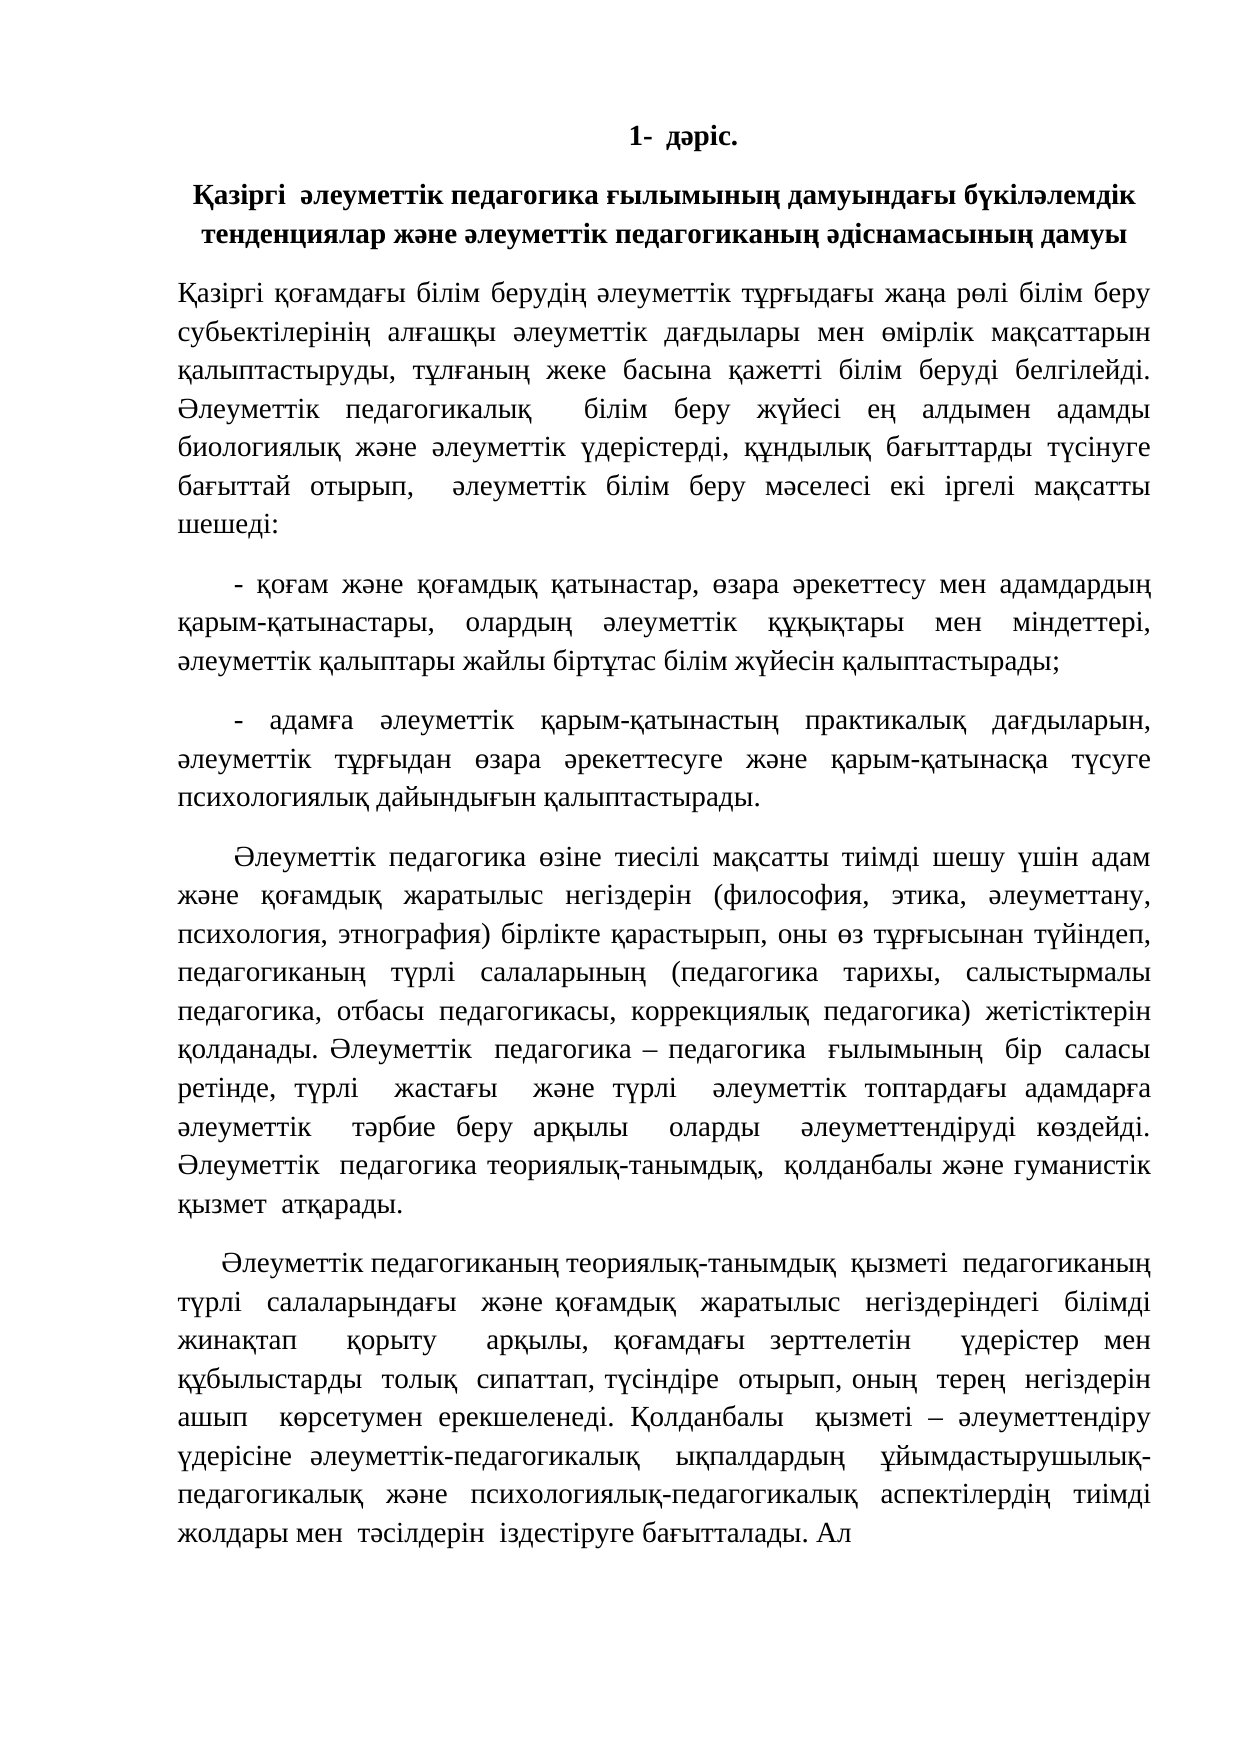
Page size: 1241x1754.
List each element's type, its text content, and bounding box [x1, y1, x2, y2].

text Әлеуметтік педагогика өзіне тиесілі мақсатты тиімді шешу үшін адам және қоғамдық жаратылыс негіздерін (философия, этика, әлеуметтану, психология, этнография) бірлікте қарастырып, оны өз тұрғысынан түйіндеп, педагогиканың түрлі салаларының (педагогика тарихы, салыстырмалы педагогика, отбасы педагогикасы, коррекциялық педагогика) жетістіктерін қолданады. Әлеуметтік педагогика – педагогика ғылымының бір саласы ретінде, түрлі жастағы және түрлі әлеуметтік топтардағы адамдарға әлеуметтік тәрбие беру арқылы оларды әлеуметтендіруді көздейді. Әлеуметтік педагогика теориялық-танымдық, қолданбалы және гуманистік қызмет атқарады. [177, 839, 1152, 1219]
text Қазіргі қоғамдағы білім берудің әлеуметтік тұрғыдағы жаңа рөлі білім беру субьектілерінің алғашқы әлеуметтік дағдылары мен өмірлік мақсаттарын қалыптастыруды, тұлғаның жеке басына қажетті білім беруді белгілейді. Әлеуметтік педагогикалық білім беру жүйесі ең алдымен адамды биологиялық және әлеуметтік үдерістерді, құндылық бағыттарды түсінуге бағыттай отырып, әлеуметтік білім беру мәселесі екі іргелі мақсатты шешеді: [177, 275, 1152, 540]
text Әлеуметтік педагогиканың теориялық-танымдық қызметі педагогиканың түрлі салаларындағы және қоғамдық жаратылыс негіздеріндегі білімді жинақтап қорыту арқылы, қоғамдағы зерттелетін үдерістер мен құбылыстарды толық сипаттап, түсіндіре отырып, оның терең негіздерін ашып көрсетумен ерекшеленеді. Қолданбалы қызметі – әлеуметтендіру үдерісіне әлеуметтік-педагогикалық ықпалдардың ұйымдастырушылық-педагогикалық және психологиялық-педагогикалық аспектілердің тиімді жолдары мен тәсілдерін іздестіруге бағытталады. Ал [177, 1245, 1152, 1548]
list дәріс. [215, 118, 1152, 152]
text - адамға әлеуметтік қарым-қатынастың практикалық дағдыларын, әлеуметтік тұрғыдан өзара әрекеттесуге және қарым-қатынасқа түсуге психологиялық дайындығын қалыптастырады. [177, 702, 1152, 813]
text Қазіргі әлеуметтік педагогика ғылымының дамуындағы бүкіләлемдік тенденциялар және әлеуметтік педагогиканың әдіснамасының дамуы [177, 177, 1152, 249]
text - қоғам және қоғамдық қатынастар, өзара әрекеттесу мен адамдардың қарым-қатынастары, олардың әлеуметтік құқықтары мен міндеттері, әлеуметтік қалыптары жайлы біртұтас білім жүйесін қалыптастырады; [177, 566, 1152, 677]
